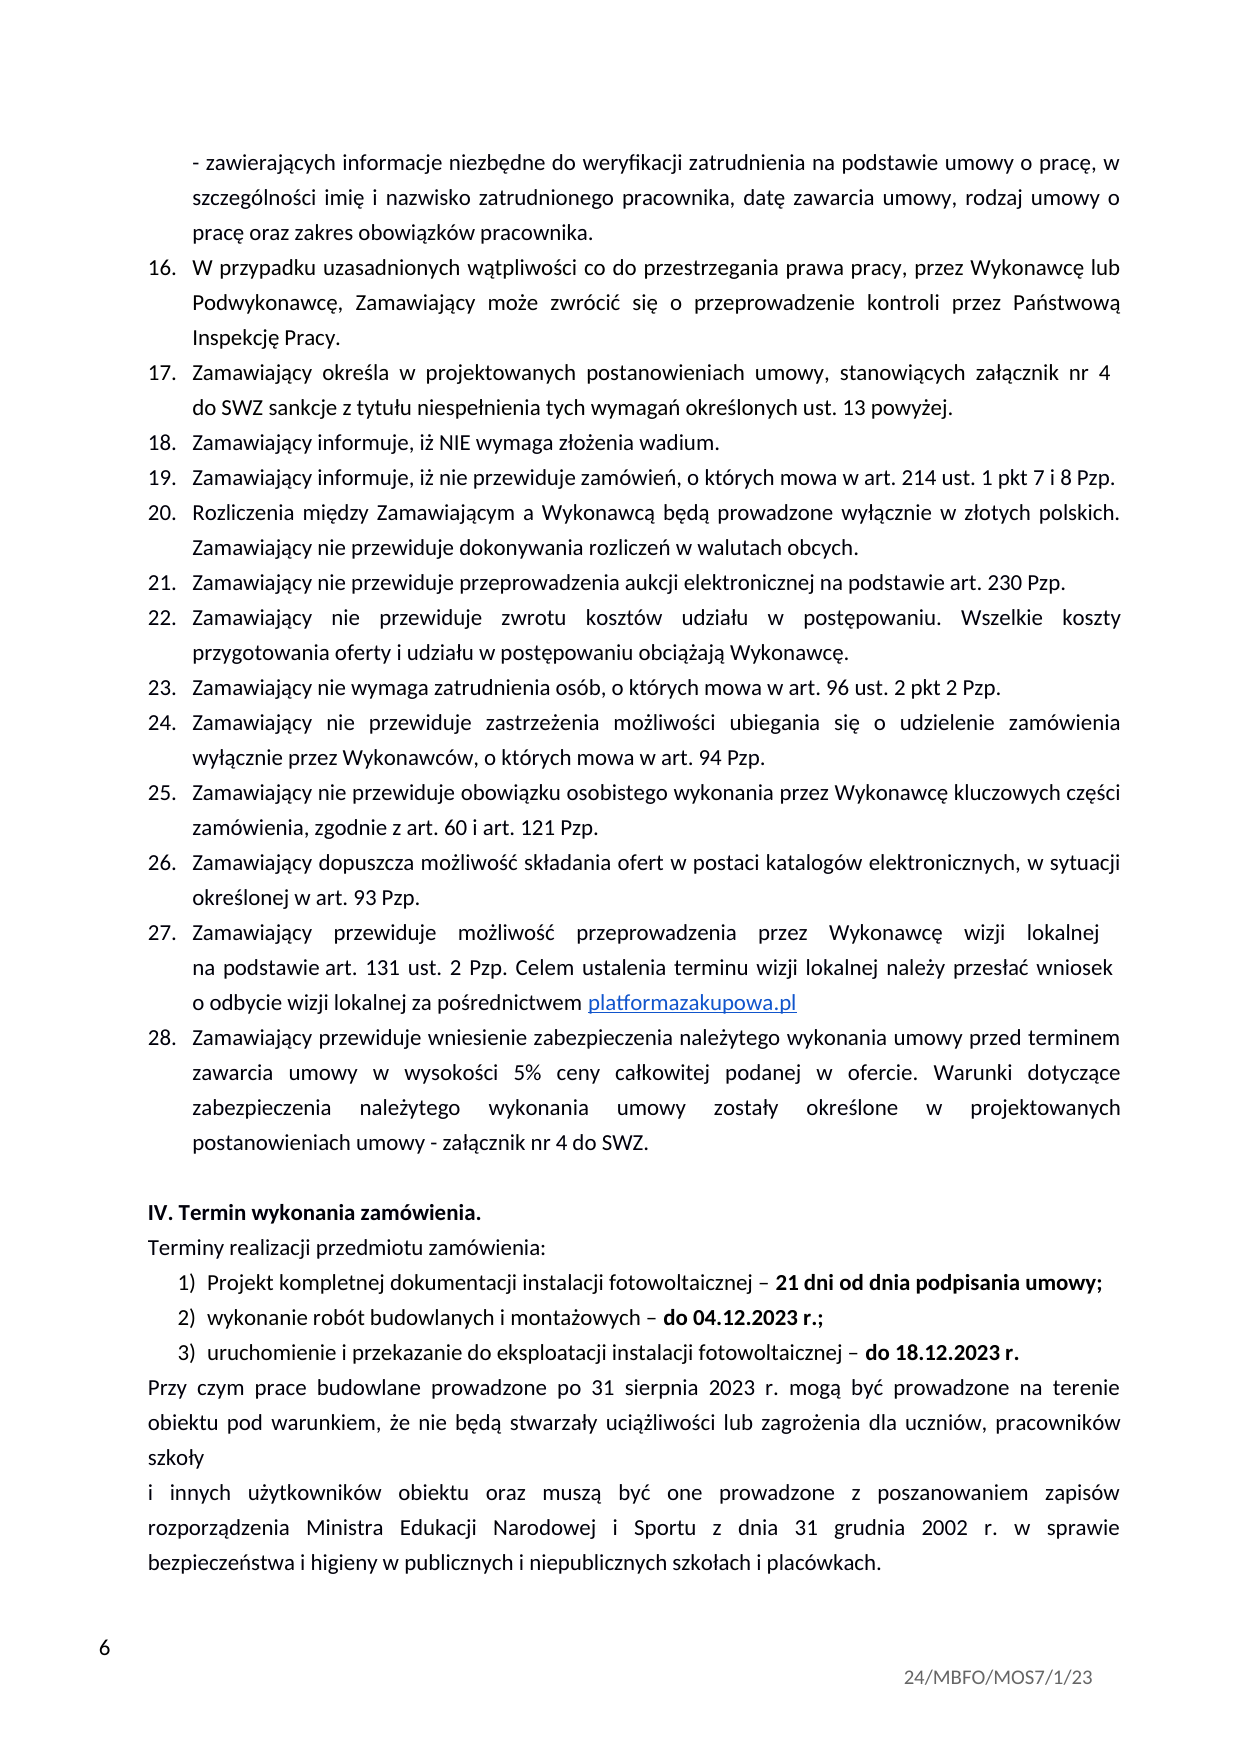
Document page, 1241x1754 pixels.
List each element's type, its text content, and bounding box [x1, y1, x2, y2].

list uruchomienie i przekazanie do eksploatacji instalacji fotowoltaicznej – do 18.12.2023 r. [177, 1338, 1122, 1366]
list Zamawiający informuje, iż nie przewiduje zamówień, o których mowa w art. 214 ust. 1 pkt 7 i 8 Pzp. [148, 463, 1122, 491]
list Projekt kompletnej dokumentacji instalacji fotowoltaicznej – 21 dni od dnia podpisania umowy; [177, 1268, 1122, 1296]
list Zamawiający nie przewiduje przeprowadzenia aukcji elektronicznej na podstawie art. 230 Pzp. [148, 568, 1122, 596]
text - zawierających informacje niezbędne do weryfikacji zatrudnienia na podstawie umowy o pracę, w szczególności imię i nazwisko zatrudnionego pracownika, datę zawarcia umowy, rodzaj umowy o pracę oraz zakres obowiązków pracownika. [192, 148, 1122, 246]
list Zamawiający informuje, iż NIE wymaga złożenia wadium. [148, 428, 1122, 456]
list wykonanie robót budowlanych i montażowych – do 04.12.2023 r.; [177, 1303, 1122, 1331]
list Zamawiający dopuszcza możliwość składania ofert w postaci katalogów elektronicznych, w sytuacji określonej w art. 93 Pzp. [148, 848, 1122, 911]
text Przy czym prace budowlane prowadzone po 31 sierpnia 2023 r. mogą być prowadzone na terenie obiektu pod warunkiem, że nie będą stwarzały uciążliwości lub zagrożenia dla uczniów, pracowników szkoły i innych użytkowników obiektu oraz muszą być one prowadzone z poszanowaniem zapisów rozporządzenia Ministra Edukacji Narodowej i Sportu z dnia 31 grudnia 2002 r. w sprawie bezpieczeństwa i higieny w publicznych i niepublicznych szkołach i placówkach. [148, 1373, 1122, 1576]
list Zamawiający określa w projektowanych postanowieniach umowy, stanowiących załącznik nr 4 do SWZ sankcje z tytułu niespełnienia tych wymagań określonych ust. 13 powyżej. [148, 358, 1122, 421]
list Zamawiający nie wymaga zatrudnienia osób, o których mowa w art. 96 ust. 2 pkt 2 Pzp. [148, 673, 1122, 701]
text Terminy realizacji przedmiotu zamówienia: [148, 1233, 1122, 1261]
list Zamawiający przewiduje możliwość przeprowadzenia przez Wykonawcę wizji lokalnej na podstawie art. 131 ust. 2 Pzp. Celem ustalenia terminu wizji lokalnej należy przesłać wniosek o odbycie wizji lokalnej za pośrednictwem platformazakupowa.pl [148, 918, 1122, 1016]
list Zamawiający nie przewiduje obowiązku osobistego wykonania przez Wykonawcę kluczowych części zamówienia, zgodnie z art. 60 i art. 121 Pzp. [148, 778, 1122, 841]
list Zamawiający nie przewiduje zastrzeżenia możliwości ubiegania się o udzielenie zamówienia wyłącznie przez Wykonawców, o których mowa w art. 94 Pzp. [148, 708, 1122, 771]
list Zamawiający nie przewiduje zwrotu kosztów udziału w postępowaniu. Wszelkie koszty przygotowania oferty i udziału w postępowaniu obciążają Wykonawcę. [148, 603, 1122, 666]
list Zamawiający przewiduje wniesienie zabezpieczenia należytego wykonania umowy przed terminem zawarcia umowy w wysokości 5% ceny całkowitej podanej w ofercie. Warunki dotyczące zabezpieczenia należytego wykonania umowy zostały określone w projektowanych postanowieniach umowy - załącznik nr 4 do SWZ. [148, 1023, 1122, 1156]
text IV. Termin wykonania zamówienia. [148, 1198, 1122, 1226]
list Rozliczenia między Zamawiającym a Wykonawcą będą prowadzone wyłącznie w złotych polskich. Zamawiający nie przewiduje dokonywania rozliczeń w walutach obcych. [148, 498, 1122, 561]
list W przypadku uzasadnionych wątpliwości co do przestrzegania prawa pracy, przez Wykonawcę lub Podwykonawcę, Zamawiający może zwrócić się o przeprowadzenie kontroli przez Państwową Inspekcję Pracy. [148, 253, 1122, 351]
